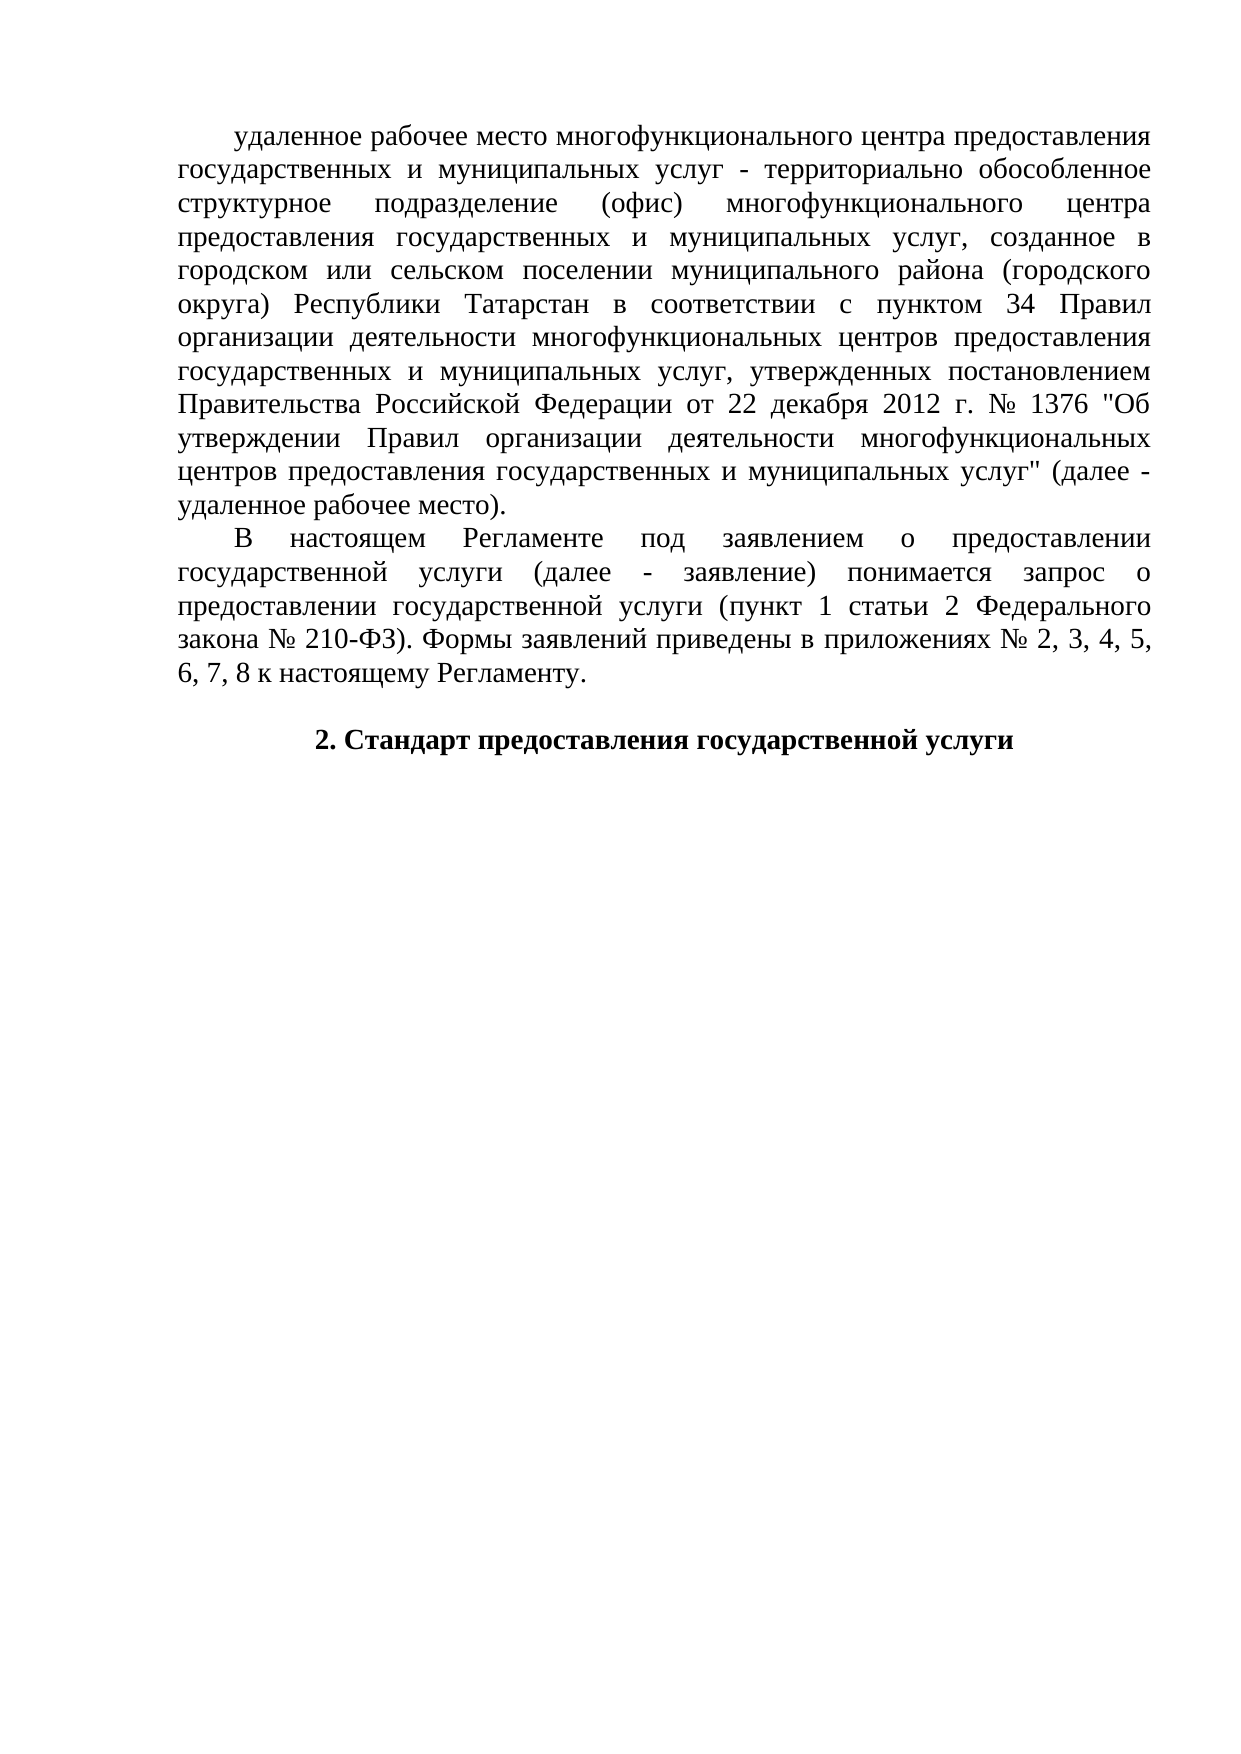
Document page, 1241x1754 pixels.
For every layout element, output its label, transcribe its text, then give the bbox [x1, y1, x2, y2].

text В настоящем Регламенте под заявлением о предоставлении государственной услуги (далее - заявление) понимается запрос о предоставлении государственной услуги (пункт 1 статьи 2 Федерального закона № 210-ФЗ). Формы заявлений приведены в приложениях № 2, 3, 4, 5, 6, 7, 8 к настоящему Регламенту. [177, 521, 1152, 688]
title 2. Стандарт предоставления государственной услуги [177, 722, 1152, 755]
text удаленное рабочее место многофункционального центра предоставления государственных и муниципальных услуг - территориально обособленное структурное подразделение (офис) многофункционального центра предоставления государственных и муниципальных услуг, созданное в городском или сельском поселении муниципального района (городского округа) Республики Татарстан в соответствии с пунктом 34 Правил организации деятельности многофункциональных центров предоставления государственных и муниципальных услуг, утвержденных постановлением Правительства Российской Федерации от 22 декабря 2012 г. № 1376 "Об утверждении Правил организации деятельности многофункциональных центров предоставления государственных и муниципальных услуг" (далее - удаленное рабочее место). [177, 118, 1152, 521]
